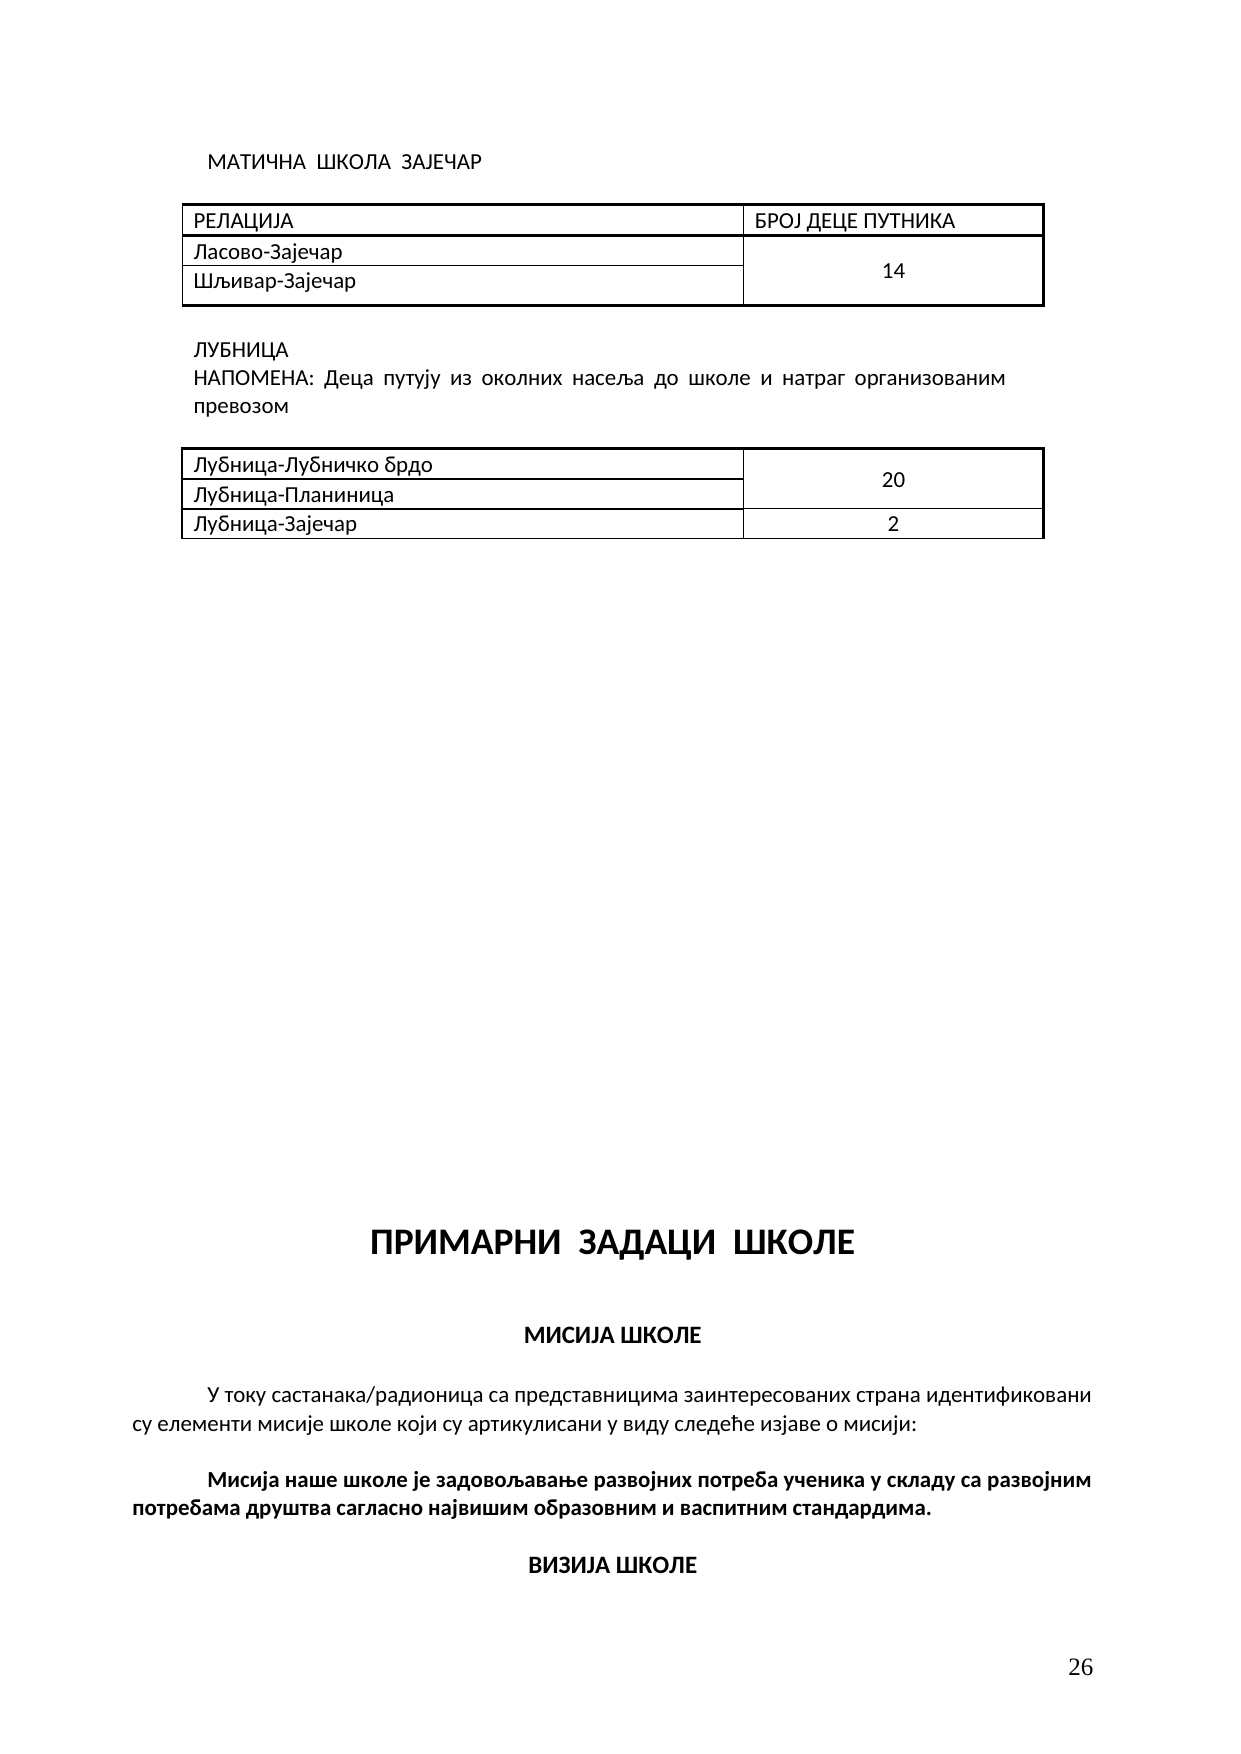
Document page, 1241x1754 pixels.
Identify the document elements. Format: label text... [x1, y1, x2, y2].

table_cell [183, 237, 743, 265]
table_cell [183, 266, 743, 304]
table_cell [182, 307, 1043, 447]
text Мисија наше школе је задовољавање развојних потреба ученика у складу са развојним потребама друштва сагласно највишим образовним и васпитним стандардима. [132, 1465, 1093, 1521]
text МАТИЧНА ШКОЛА ЗАЈЕЧАР [132, 147, 1093, 175]
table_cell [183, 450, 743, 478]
text МИСИЈА ШКОЛЕ [132, 1319, 1093, 1350]
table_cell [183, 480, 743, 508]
text У току састанака/радионица са представницима заинтересованих страна идентификовани су елементи мисије школе који су артикулисани у виду следеће изјаве о мисији: [132, 1381, 1093, 1437]
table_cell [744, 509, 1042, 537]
text ПРИМАРНИ ЗАДАЦИ ШКОЛЕ [132, 1218, 1093, 1263]
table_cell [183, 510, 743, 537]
text ВИЗИЈА ШКОЛЕ [132, 1549, 1093, 1579]
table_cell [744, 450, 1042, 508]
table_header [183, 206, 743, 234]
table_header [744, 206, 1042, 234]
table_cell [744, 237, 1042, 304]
